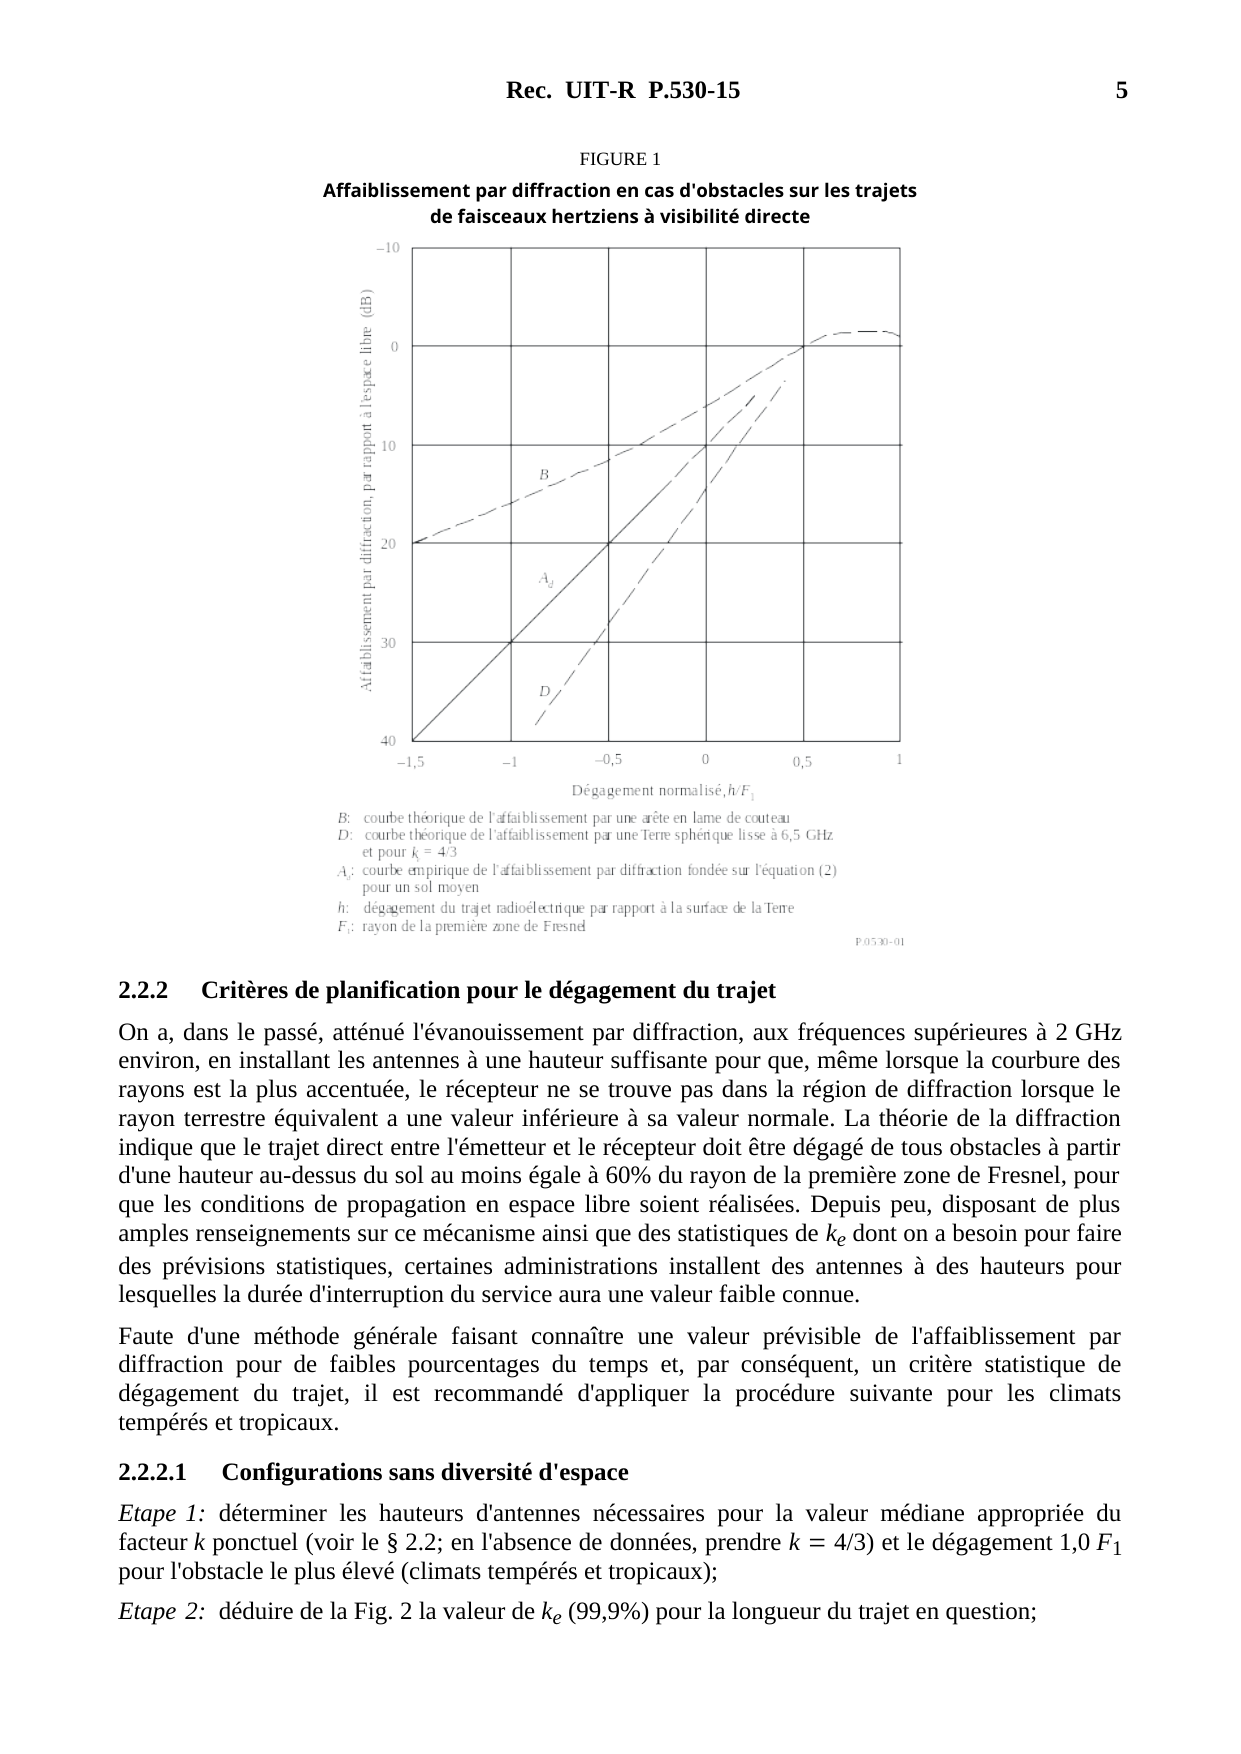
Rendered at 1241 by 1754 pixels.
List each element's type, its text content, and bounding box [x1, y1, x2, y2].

subtitle 2.2.2.1 Configurations sans diversité d'espace [118, 1457, 1122, 1485]
text FIGURE 1 [118, 148, 1122, 169]
text Faute d'une méthode générale faisant connaître une valeur prévisible de l'affaiblissement par diffraction pour de faibles pourcentages du temps et, par conséquent, un critère statistique de dégagement du trajet, il est recommandé d'appliquer la procédure suivante pour les climats tempérés et tropicaux. [118, 1321, 1122, 1436]
text Etape 2: déduire de la Fig. 2 la valeur de ke (99,9%) pour la longueur du trajet en question; [118, 1598, 1122, 1625]
text Etape 1: déterminer les hauteurs d'antennes nécessaires pour la valeur médiane appropriée du facteur k ponctuel (voir le § 2.2; en l'absence de données, prendre k  4/3) et le dégagement 1,0 F1 pour l'obstacle le plus élevé (climats tempérés et tropicaux); [118, 1498, 1122, 1585]
title Affaiblissement par diffraction en cas d'obstacles sur les trajets de faisceaux hertziens à visibilité directe [118, 178, 1122, 229]
subtitle 2.2.2 Critères de planification pour le dégagement du trajet [118, 976, 1122, 1004]
text On a, dans le passé, atténué l'évanouissement par diffraction, aux fréquences supérieures à 2 GHz environ, en installant les antennes à une hauteur suffisante pour que, même lorsque la courbure des rayons est la plus accentuée, le récepteur ne se trouve pas dans la région de diffraction lorsque le rayon terrestre équivalent a une valeur inférieure à sa valeur normale. La théorie de la diffraction indique que le trajet direct entre l'émetteur et le récepteur doit être dégagé de tous obstacles à partir d'une hauteur au-dessus du sol au moins égale à 60% du rayon de la première zone de Fresnel, pour que les conditions de propagation en espace libre soient réalisées. Depuis peu, disposant de plus amples renseignements sur ce mécanisme ainsi que des statistiques de ke dont on a besoin pour faire des prévisions statistiques, certaines administrations installent des antennes à des hauteurs pour lesquelles la durée d'interruption du service aura une valeur faible connue. [118, 1017, 1122, 1308]
